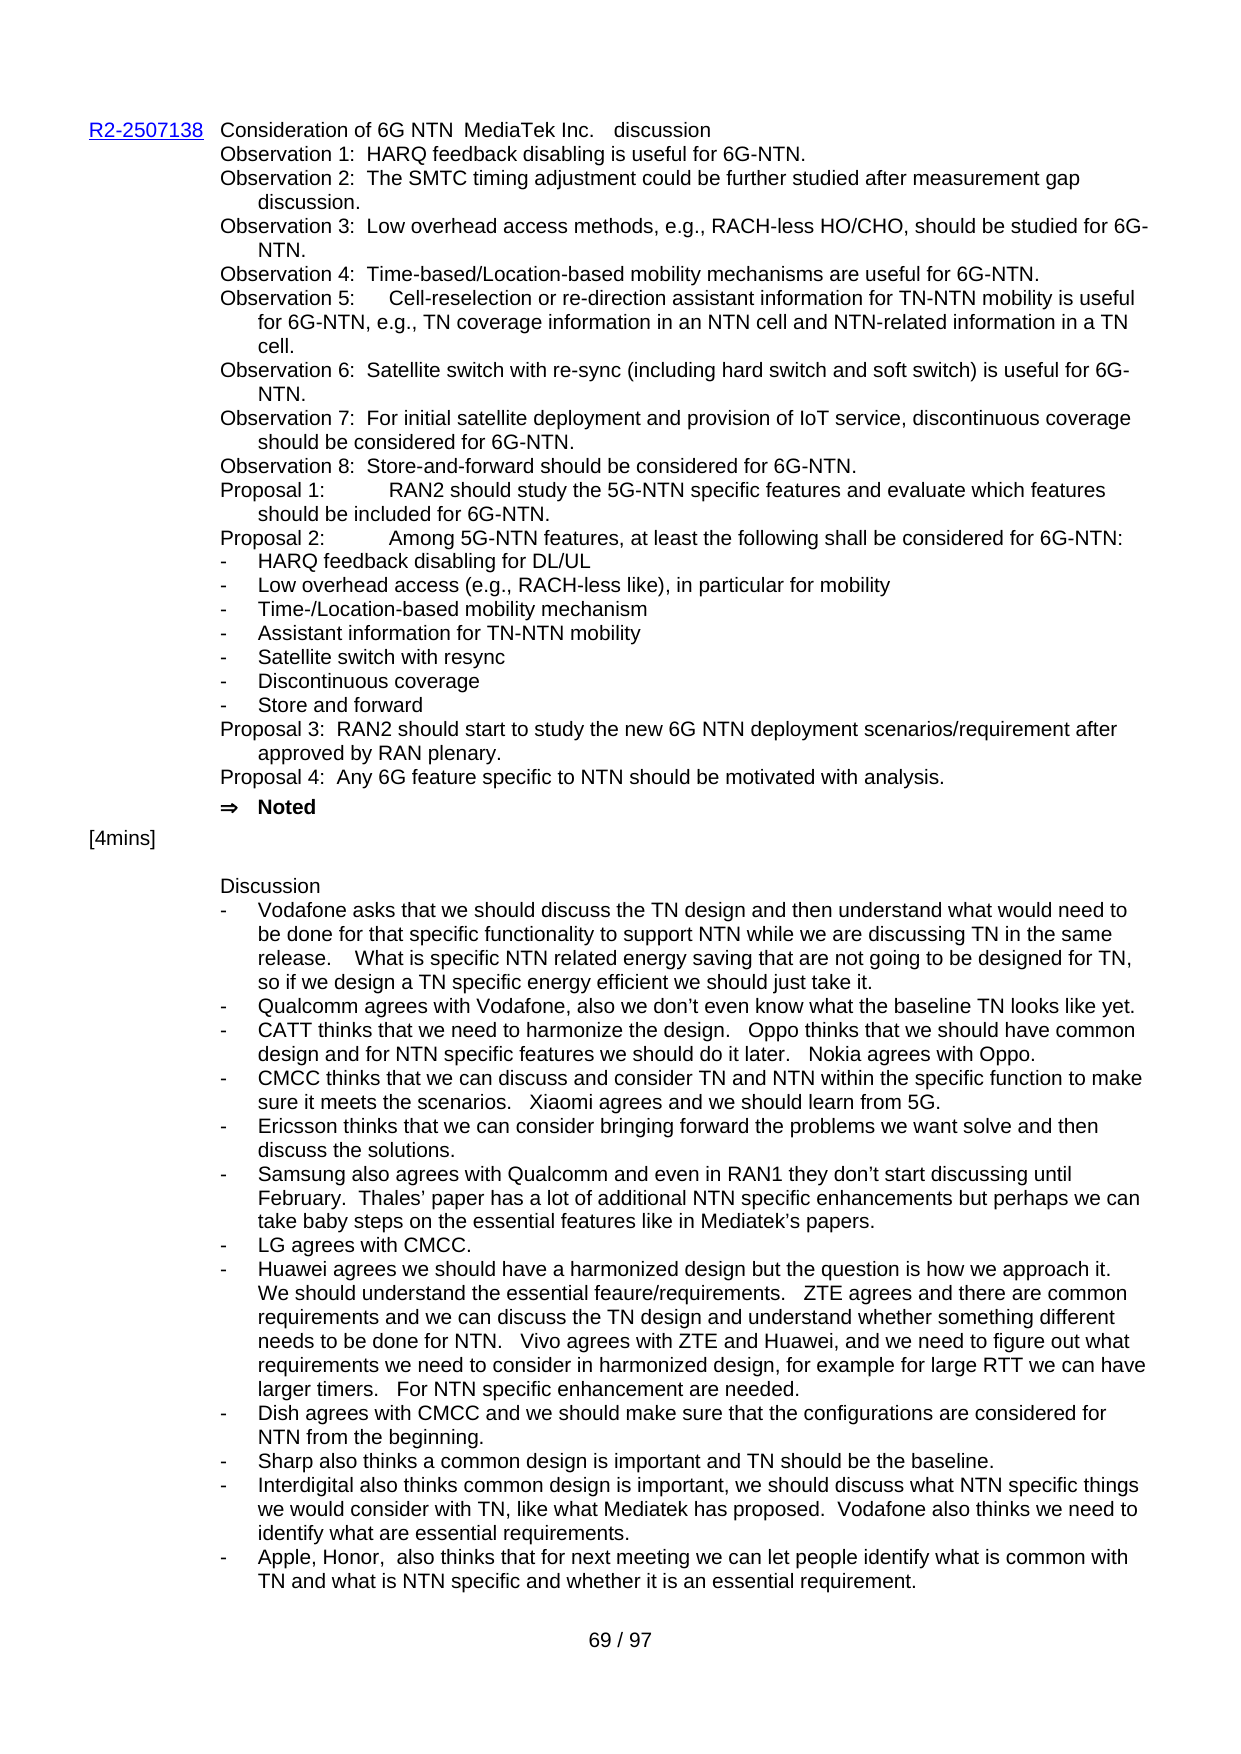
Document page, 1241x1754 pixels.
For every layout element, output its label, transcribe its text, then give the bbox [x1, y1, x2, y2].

text Proposal 2: Among 5G-NTN features, at least the following shall be considered for 6G-NTN: [220, 525, 1152, 549]
text Observation 1: HARQ feedback disabling is useful for 6G-NTN. [220, 142, 1152, 166]
text Observation 5: Cell-reselection or re-direction assistant information for TN-NTN mobility is useful for 6G-NTN, e.g., TN coverage information in an NTN cell and NTN-related information in a TN cell. [220, 286, 1152, 358]
text - Store and forward [220, 693, 1152, 717]
text - Sharp also thinks a common design is important and TN should be the baseline. [220, 1449, 1152, 1473]
text Discussion [220, 874, 1152, 898]
text - Time-/Location-based mobility mechanism [220, 597, 1152, 621]
text Observation 6: Satellite switch with re-sync (including hard switch and soft switch) is useful for 6G-NTN. [220, 358, 1152, 406]
text Noted [220, 795, 1152, 820]
text Observation 3: Low overhead access methods, e.g., RACH-less HO/CHO, should be studied for 6G-NTN. [220, 214, 1152, 262]
text Observation 2: The SMTC timing adjustment could be further studied after measurement gap discussion. [220, 166, 1152, 214]
text - Apple, Honor, also thinks that for next meeting we can let people identify what is common with TN and what is NTN specific and whether it is an essential requirement. [220, 1545, 1152, 1593]
text Observation 4: Time-based/Location-based mobility mechanisms are useful for 6G-NTN. [220, 262, 1152, 286]
text - Satellite switch with resync [220, 645, 1152, 669]
text - Low overhead access (e.g., RACH-less like), in particular for mobility [220, 573, 1152, 597]
text - Interdigital also thinks common design is important, we should discuss what NTN specific things we would consider with TN, like what Mediatek has proposed. Vodafone also thinks we need to identify what are essential requirements. [220, 1473, 1152, 1545]
text Proposal 4: Any 6G feature specific to NTN should be motivated with analysis. [220, 765, 1152, 789]
text - Huawei agrees we should have a harmonized design but the question is how we approach it. We should understand the essential feaure/requirements. ZTE agrees and there are common requirements and we can discuss the TN design and understand whether something different needs to be done for NTN. Vivo agrees with ZTE and Huawei, and we need to figure out what requirements we need to consider in harmonized design, for example for large RTT we can have larger timers. For NTN specific enhancement are needed. [220, 1257, 1152, 1401]
text - Qualcomm agrees with Vodafone, also we don’t even know what the baseline TN looks like yet. [220, 994, 1152, 1018]
text - CMCC thinks that we can discuss and consider TN and NTN within the specific function to make sure it meets the scenarios. Xiaomi agrees and we should learn from 5G. [220, 1066, 1152, 1113]
text Observation 8: Store-and-forward should be considered for 6G-NTN. [220, 453, 1152, 477]
text - Vodafone asks that we should discuss the TN design and then understand what would need to be done for that specific functionality to support NTN while we are discussing TN in the same release. What is specific NTN related energy saving that are not going to be designed for TN, so if we design a TN specific energy efficient we should just take it. [220, 898, 1152, 994]
text - LG agrees with CMCC. [220, 1233, 1152, 1257]
text Proposal 1: RAN2 should study the 5G-NTN specific features and evaluate which features should be included for 6G-NTN. [220, 477, 1152, 525]
text - Dish agrees with CMCC and we should make sure that the configurations are considered for NTN from the beginning. [220, 1401, 1152, 1449]
list [4mins] [89, 826, 1152, 850]
text - Discontinuous coverage [220, 669, 1152, 693]
text - CATT thinks that we need to harmonize the design. Oppo thinks that we should have common design and for NTN specific features we should do it later. Nokia agrees with Oppo. [220, 1018, 1152, 1066]
text - Samsung also agrees with Qualcomm and even in RAN1 they don’t start discussing until February. Thales’ paper has a lot of additional NTN specific enhancements but perhaps we can take baby steps on the essential features like in Mediatek’s papers. [220, 1161, 1152, 1233]
text - Ericsson thinks that we can consider bringing forward the problems we want solve and then discuss the solutions. [220, 1113, 1152, 1161]
text - Assistant information for TN-NTN mobility [220, 621, 1152, 645]
title R2-2507138 Consideration of 6G NTN MediaTek Inc. discussion [89, 118, 1152, 142]
text Observation 7: For initial satellite deployment and provision of IoT service, discontinuous coverage should be considered for 6G-NTN. [220, 406, 1152, 453]
text Proposal 3: RAN2 should start to study the new 6G NTN deployment scenarios/requirement after approved by RAN plenary. [220, 717, 1152, 765]
text - HARQ feedback disabling for DL/UL [220, 549, 1152, 573]
